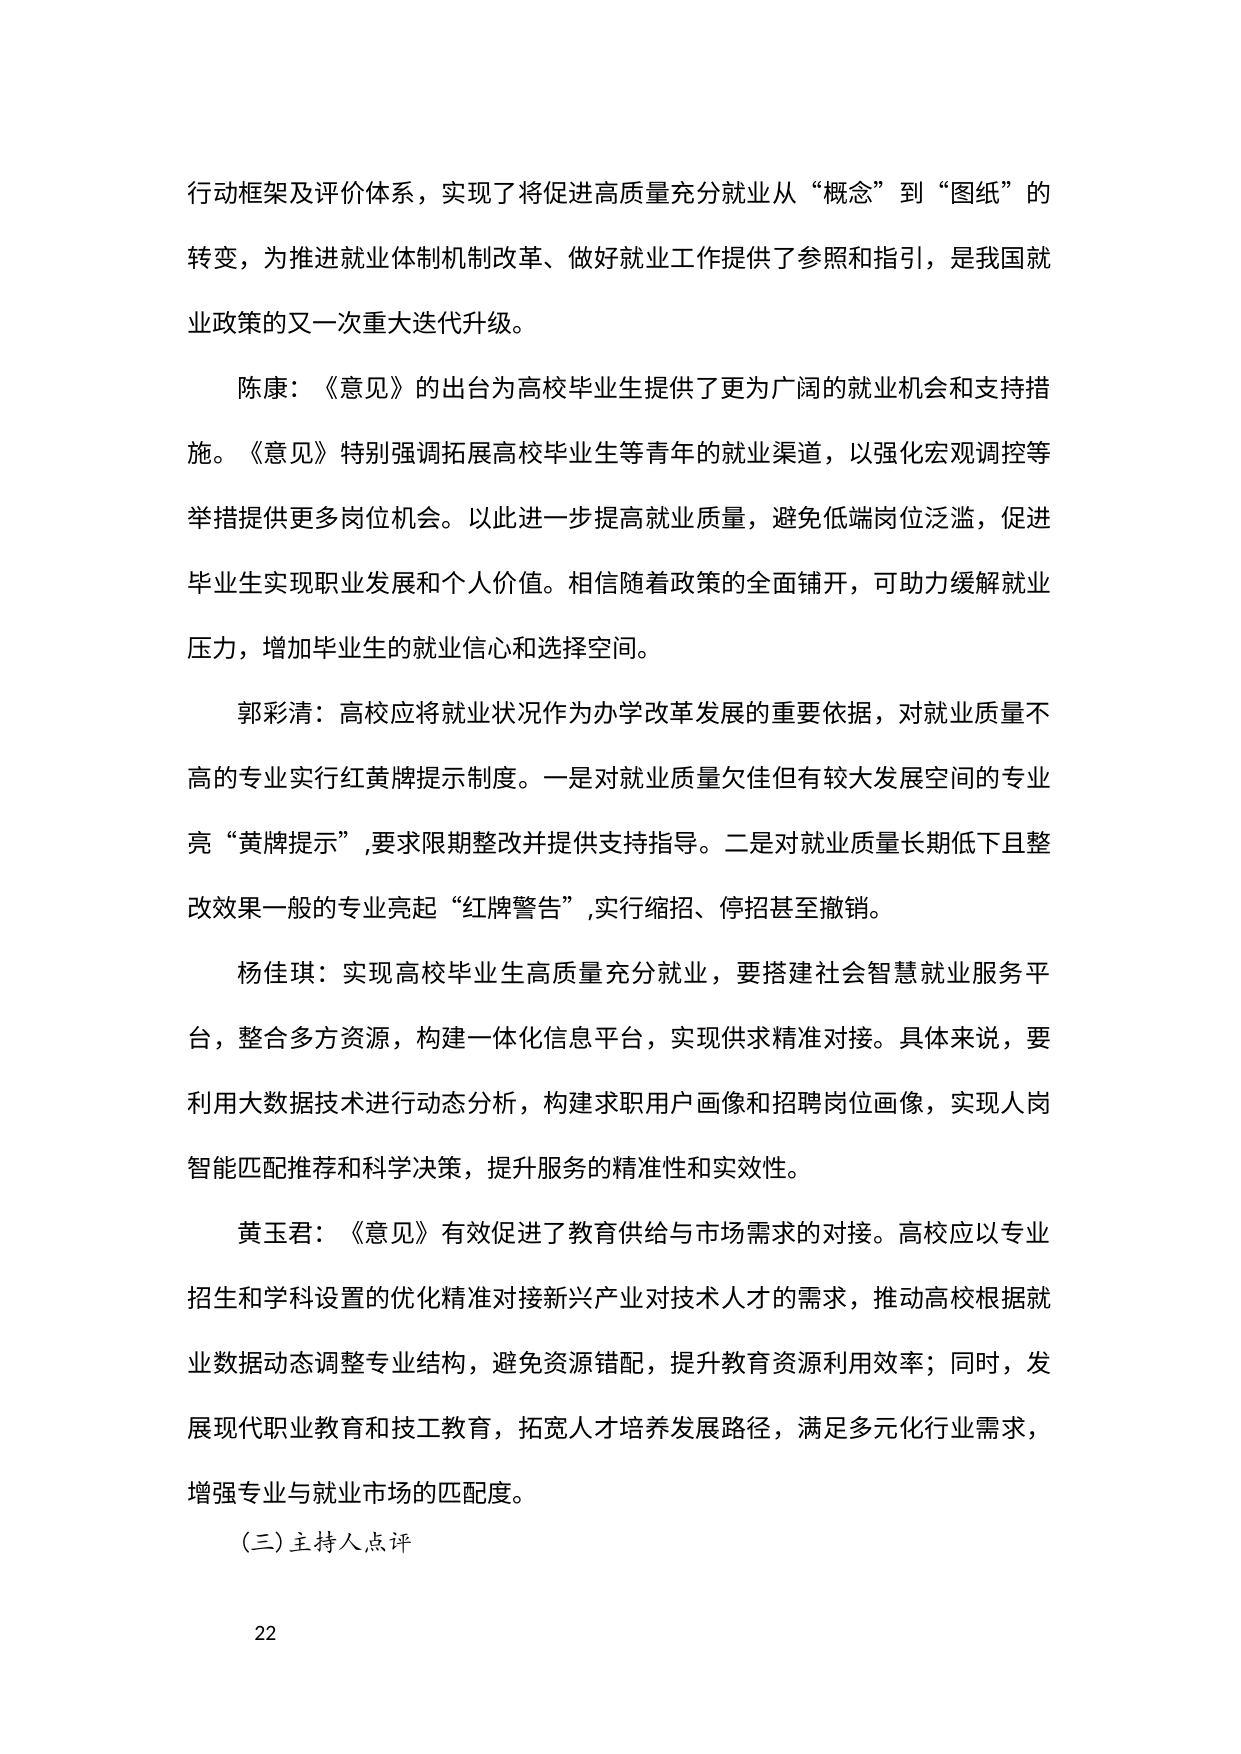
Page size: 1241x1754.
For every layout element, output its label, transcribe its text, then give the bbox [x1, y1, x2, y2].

text (三)主持人点评 [187, 1524, 1053, 1557]
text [187, 159, 1053, 354]
text 陈康：《意见》的出台为高校毕业生提供了更为广阔的就业机会和支持措施。《意见》特别强调拓展高校毕业生等青年的就业渠道，以强化宏观调控等举措提供更多岗位机会。以此进一步提高就业质量，避免低端岗位泛滥，促进毕业生实现职业发展和个人价值。相信随着政策的全面铺开，可助力缓解就业压力，增加毕业生的就业信心和选择空间。 [187, 354, 1053, 679]
text 郭彩清：高校应将就业状况作为办学改革发展的重要依据，对就业质量不高的专业实行红黄牌提示制度。一是对就业质量欠佳但有较大发展空间的专业亮“黄牌提示”,要求限期整改并提供支持指导。二是对就业质量长期低下且整改效果一般的专业亮起“红牌警告”,实行缩招、停招甚至撤销。 [187, 679, 1053, 939]
text 杨佳琪：实现高校毕业生高质量充分就业，要搭建社会智慧就业服务平台，整合多方资源，构建一体化信息平台，实现供求精准对接。具体来说，要利用大数据技术进行动态分析，构建求职用户画像和招聘岗位画像，实现人岗智能匹配推荐和科学决策，提升服务的精准性和实效性。 [187, 939, 1053, 1199]
text 黄玉君：《意见》有效促进了教育供给与市场需求的对接。高校应以专业招生和学科设置的优化精准对接新兴产业对技术人才的需求，推动高校根据就业数据动态调整专业结构，避免资源错配，提升教育资源利用效率；同时，发展现代职业教育和技工教育，拓宽人才培养发展路径，满足多元化行业需求，增强专业与就业市场的匹配度。 [187, 1199, 1053, 1524]
